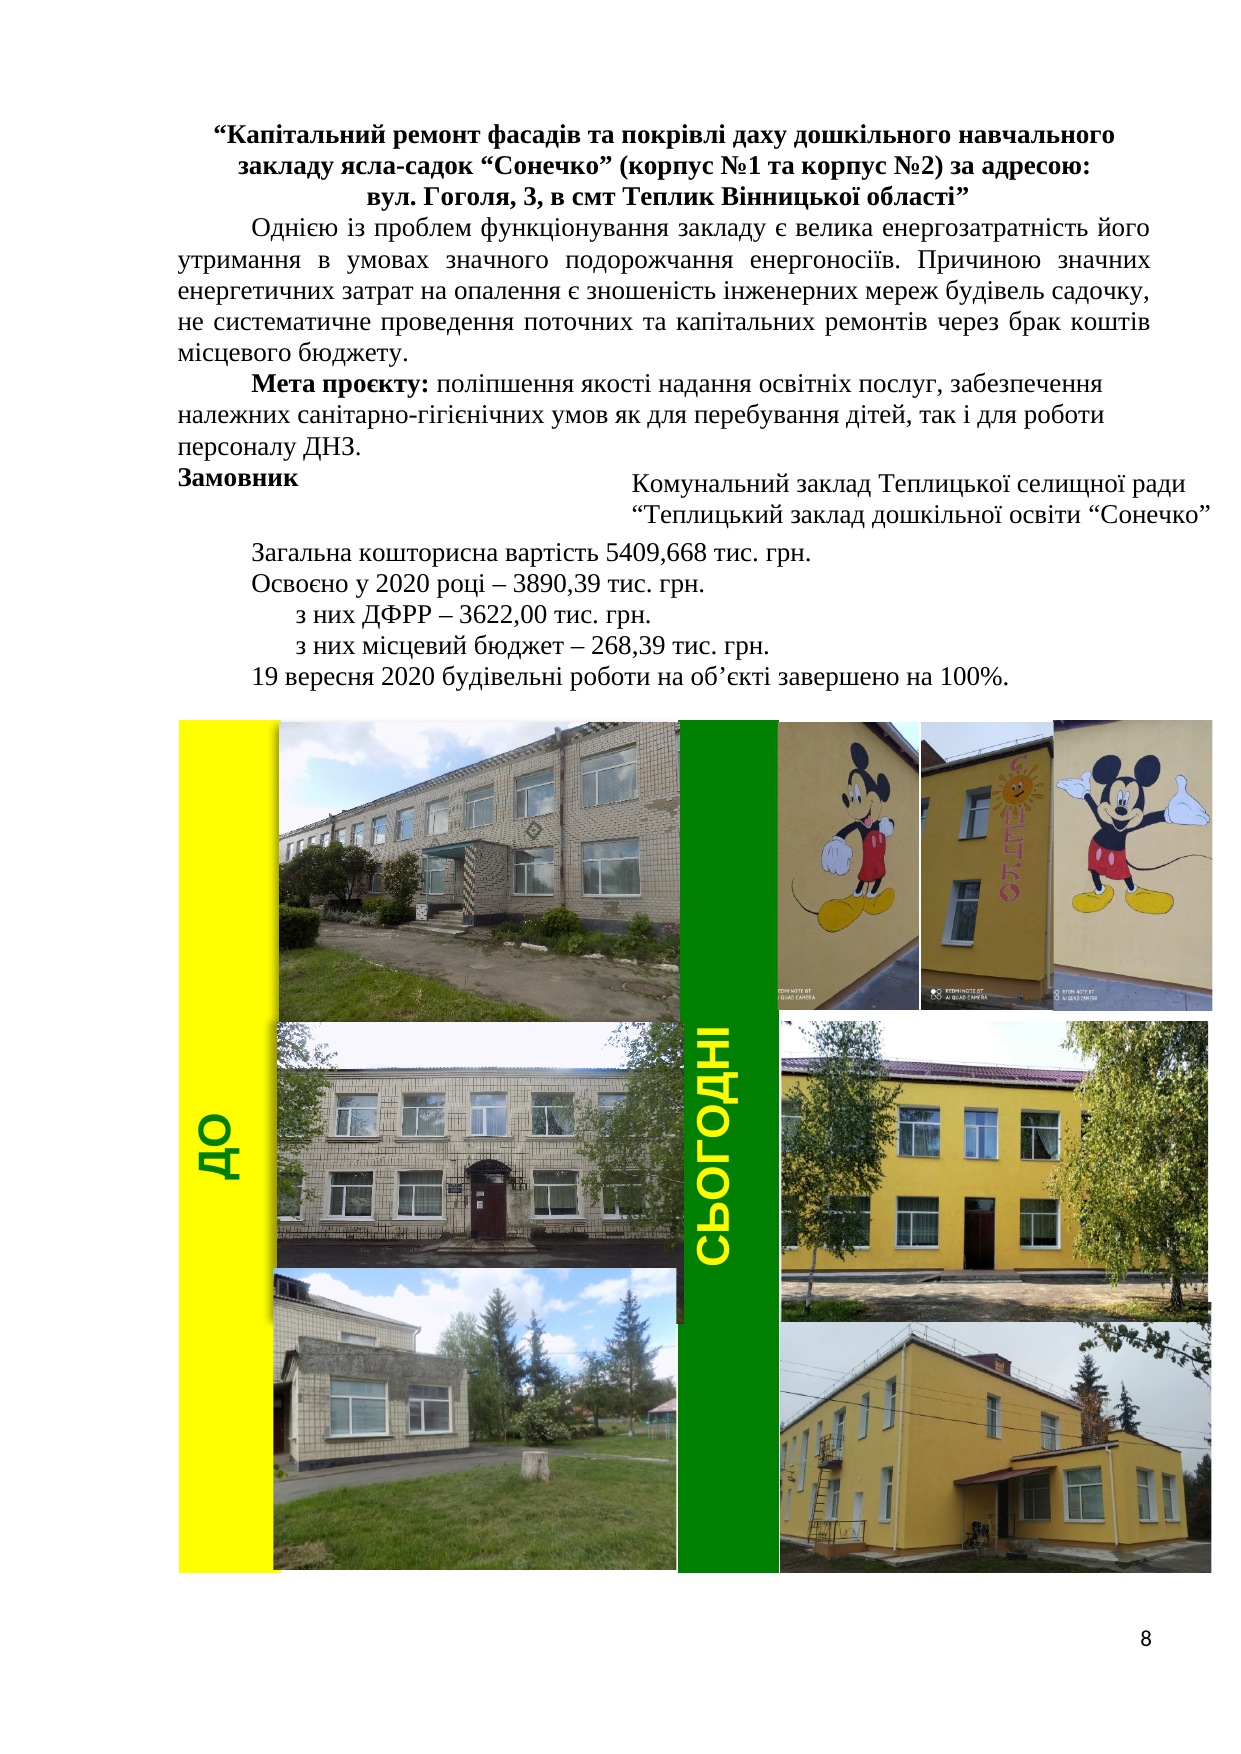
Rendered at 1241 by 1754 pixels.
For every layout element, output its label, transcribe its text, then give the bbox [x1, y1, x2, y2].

text Однією із проблем функціонування закладу є велика енергозатратність його утримання в умовах значного подорожчання енергоносіїв. Причиною значних енергетичних затрат на опалення є зношеність інженерних мереж будівель садочку, не систематичне проведення поточних та капітальних ремонтів через брак коштів місцевого бюджету. [177, 212, 1152, 367]
list з них ДФРР – 3622,00 тис. грн. [252, 598, 1152, 629]
text Мета проєкту: поліпшення якості надання освітніх послуг, забезпечення належних санітарно-гігієнічних умов як для перебування дітей, так і для роботи персоналу ДНЗ. [177, 367, 1152, 461]
picture [273, 722, 684, 1569]
text вул. Гоголя, 3, в смт Теплик Вінницької області” [177, 180, 1152, 212]
table_header Комунальний заклад Теплицької селищної ради “Теплицький заклад дошкільної освіти “Сонечко” [620, 461, 1227, 536]
list Загальна кошторисна вартість 5409,668 тис. грн. [177, 536, 1152, 567]
text “Капітальний ремонт фасадів та покрівлі даху дошкільного навчального закладу ясла-садок “Сонечко” (корпус №1 та корпус №2) за адресою: [177, 118, 1152, 180]
table_header Замовник [166, 461, 620, 536]
picture [780, 1302, 1212, 1573]
picture [777, 722, 919, 1010]
list з них місцевий бюджет – 268,39 тис. грн. [252, 629, 1152, 660]
text 19 вересня 2020 будівельні роботи на об’єкті завершено на 100%. [177, 660, 1152, 691]
picture [921, 720, 1213, 1011]
list Освоєно у 2020 році – 3890,39 тис. грн. [251, 567, 1152, 598]
